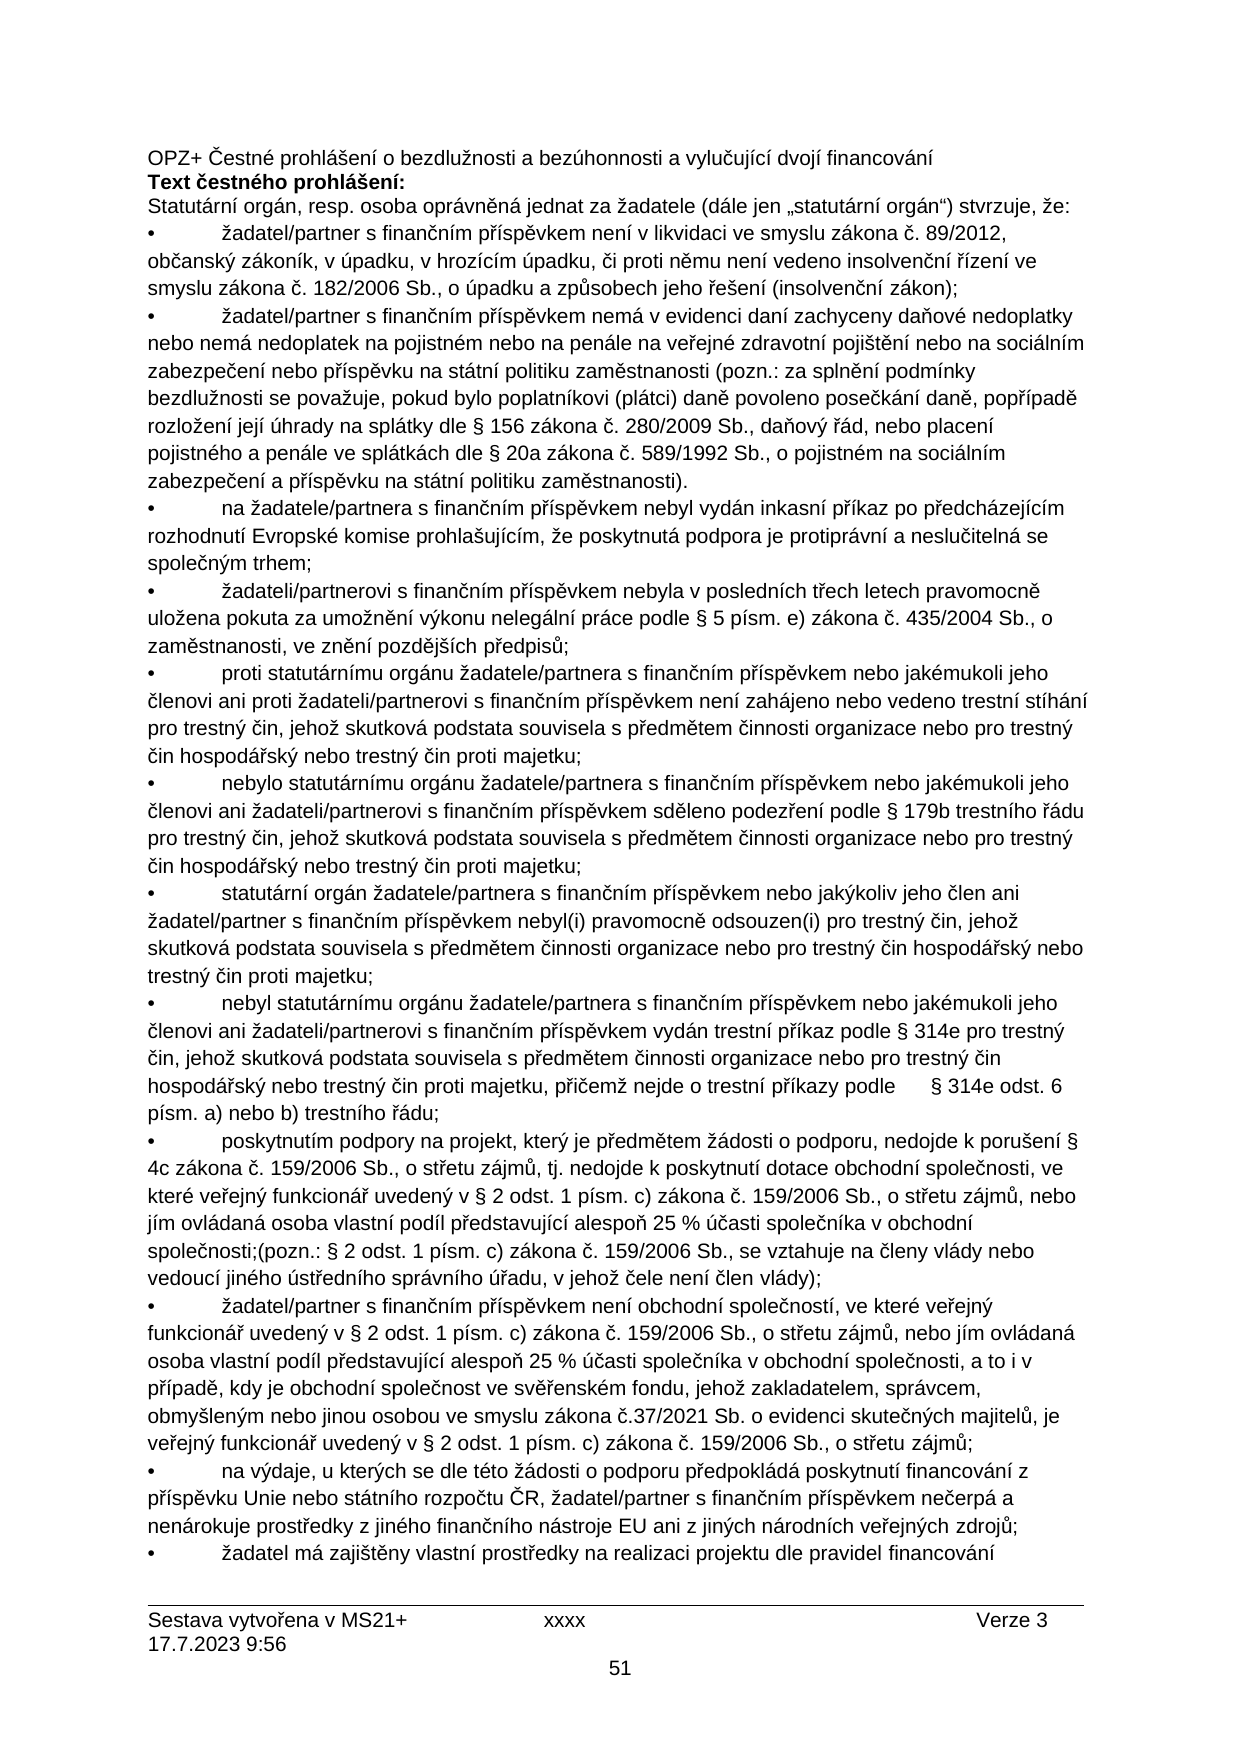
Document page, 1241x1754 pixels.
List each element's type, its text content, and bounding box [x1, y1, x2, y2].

list poskytnutím podpory na projekt, který je předmětem žádosti o podporu, nedojde k porušení § 4c zákona č. 159/2006 Sb., o střetu zájmů, tj. nedojde k poskytnutí dotace obchodní společnosti, ve které veřejný funkcionář uvedený v § 2 odst. 1 písm. c) zákona č. 159/2006 Sb., o střetu zájmů, nebo jím ovládaná osoba vlastní podíl představující alespoň 25 % účasti společníka v obchodní společnosti;(pozn.: § 2 odst. 1 písm. c) zákona č. 159/2006 Sb., se vztahuje na členy vlády nebo vedoucí jiného ústředního správního úřadu, v jehož čele není člen vlády); [147, 1129, 1079, 1290]
list žadatel/partner s finančním příspěvkem není obchodní společností, ve které veřejný funkcionář uvedený v § 2 odst. 1 písm. c) zákona č. 159/2006 Sb., o střetu zájmů, nebo jím ovládaná osoba vlastní podíl představující alespoň 25 % účasti společníka v obchodní společnosti, a to i v případě, kdy je obchodní společnost ve svěřenském fondu, jehož zakladatelem, správcem, obmyšleným nebo jinou osobou ve smyslu zákona č.37/2021 Sb. o evidenci skutečných majitelů, je veřejný funkcionář uvedený v § 2 odst. 1 písm. c) zákona č. 159/2006 Sb., o střetu zájmů; [147, 1294, 1077, 1455]
list nebylo statutárnímu orgánu žadatele/partnera s finančním příspěvkem nebo jakémukoli jeho členovi ani žadateli/partnerovi s finančním příspěvkem sděleno podezření podle § 179b trestního řádu pro trestný čin, jehož skutková podstata souvisela s předmětem činnosti organizace nebo pro trestný čin hospodářský nebo trestný čin proti majetku; [147, 771, 1086, 878]
list žadatel/partner s finančním příspěvkem nemá v evidenci daní zachyceny daňové nedoplatky nebo nemá nedoplatek na pojistném nebo na penále na veřejné zdravotní pojištění nebo na sociálním zabezpečení nebo příspěvku na státní politiku zaměstnanosti (pozn.: za splnění podmínky bezdlužnosti se považuje, pokud bylo poplatníkovi (plátci) daně povoleno posečkání daně, popřípadě rozložení její úhrady na splátky dle § 156 zákona č. 280/2009 Sb., daňový řád, nebo placení pojistného a penále ve splátkách dle § 20a zákona č. 589/1992 Sb., o pojistném na sociálním zabezpečení a příspěvku na státní politiku zaměstnanosti). [147, 304, 1086, 493]
list nebyl statutárnímu orgánu žadatele/partnera s finančním příspěvkem nebo jakémukoli jeho členovi ani žadateli/partnerovi s finančním příspěvkem vydán trestní příkaz podle § 314e pro trestný čin, jehož skutková podstata souvisela s předmětem činnosti organizace nebo pro trestný čin hospodářský nebo trestný čin proti majetku, přičemž nejde o trestní příkazy podle § 314e odst. 6 písm. a) nebo b) trestního řádu; [147, 991, 1068, 1125]
list žadatel má zajištěny vlastní prostředky na realizaci projektu dle pravidel financování [147, 1541, 1167, 1565]
list na žadatele/partnera s finančním příspěvkem nebyl vydán inkasní příkaz po předcházejícím rozhodnutí Evropské komise prohlašujícím, že poskytnutá podpora je protiprávní a neslučitelná se společným trhem; [147, 496, 1066, 575]
subtitle Text čestného prohlášení: [147, 170, 1167, 194]
list žadatel/partner s finančním příspěvkem není v likvidaci ve smyslu zákona č. 89/2012, občanský zákoník, v úpadku, v hrozícím úpadku, či proti němu není vedeno insolvenční řízení ve smyslu zákona č. 182/2006 Sb., o úpadku a způsobech jeho řešení (insolvenční zákon); [147, 221, 1038, 300]
list na výdaje, u kterých se dle této žádosti o podporu předpokládá poskytnutí financování z příspěvku Unie nebo státního rozpočtu ČR, žadatel/partner s finančním příspěvkem nečerpá a nenárokuje prostředky z jiného finančního nástroje EU ani z jiných národních veřejných zdrojů; [147, 1459, 1030, 1538]
text Statutární orgán, resp. osoba oprávněná jednat za žadatele (dále jen „statutární orgán“) stvrzuje, že: [147, 194, 1167, 218]
text OPZ+ Čestné prohlášení o bezdlužnosti a bezúhonnosti a vylučující dvojí financování [147, 146, 1167, 170]
list statutární orgán žadatele/partnera s finančním příspěvkem nebo jakýkoliv jeho člen ani žadatel/partner s finančním příspěvkem nebyl(i) pravomocně odsouzen(i) pro trestný čin, jehož skutková podstata souvisela s předmětem činnosti organizace nebo pro trestný čin hospodářský nebo trestný čin proti majetku; [147, 881, 1085, 988]
list proti statutárnímu orgánu žadatele/partnera s finančním příspěvkem nebo jakémukoli jeho členovi ani proti žadateli/partnerovi s finančním příspěvkem není zahájeno nebo vedeno trestní stíhání pro trestný čin, jehož skutková podstata souvisela s předmětem činnosti organizace nebo pro trestný čin hospodářský nebo trestný čin proti majetku; [147, 661, 1089, 768]
list žadateli/partnerovi s finančním příspěvkem nebyla v posledních třech letech pravomocně uložena pokuta za umožnění výkonu nelegální práce podle § 5 písm. e) zákona č. 435/2004 Sb., o zaměstnanosti, ve znění pozdějších předpisů; [147, 579, 1054, 658]
